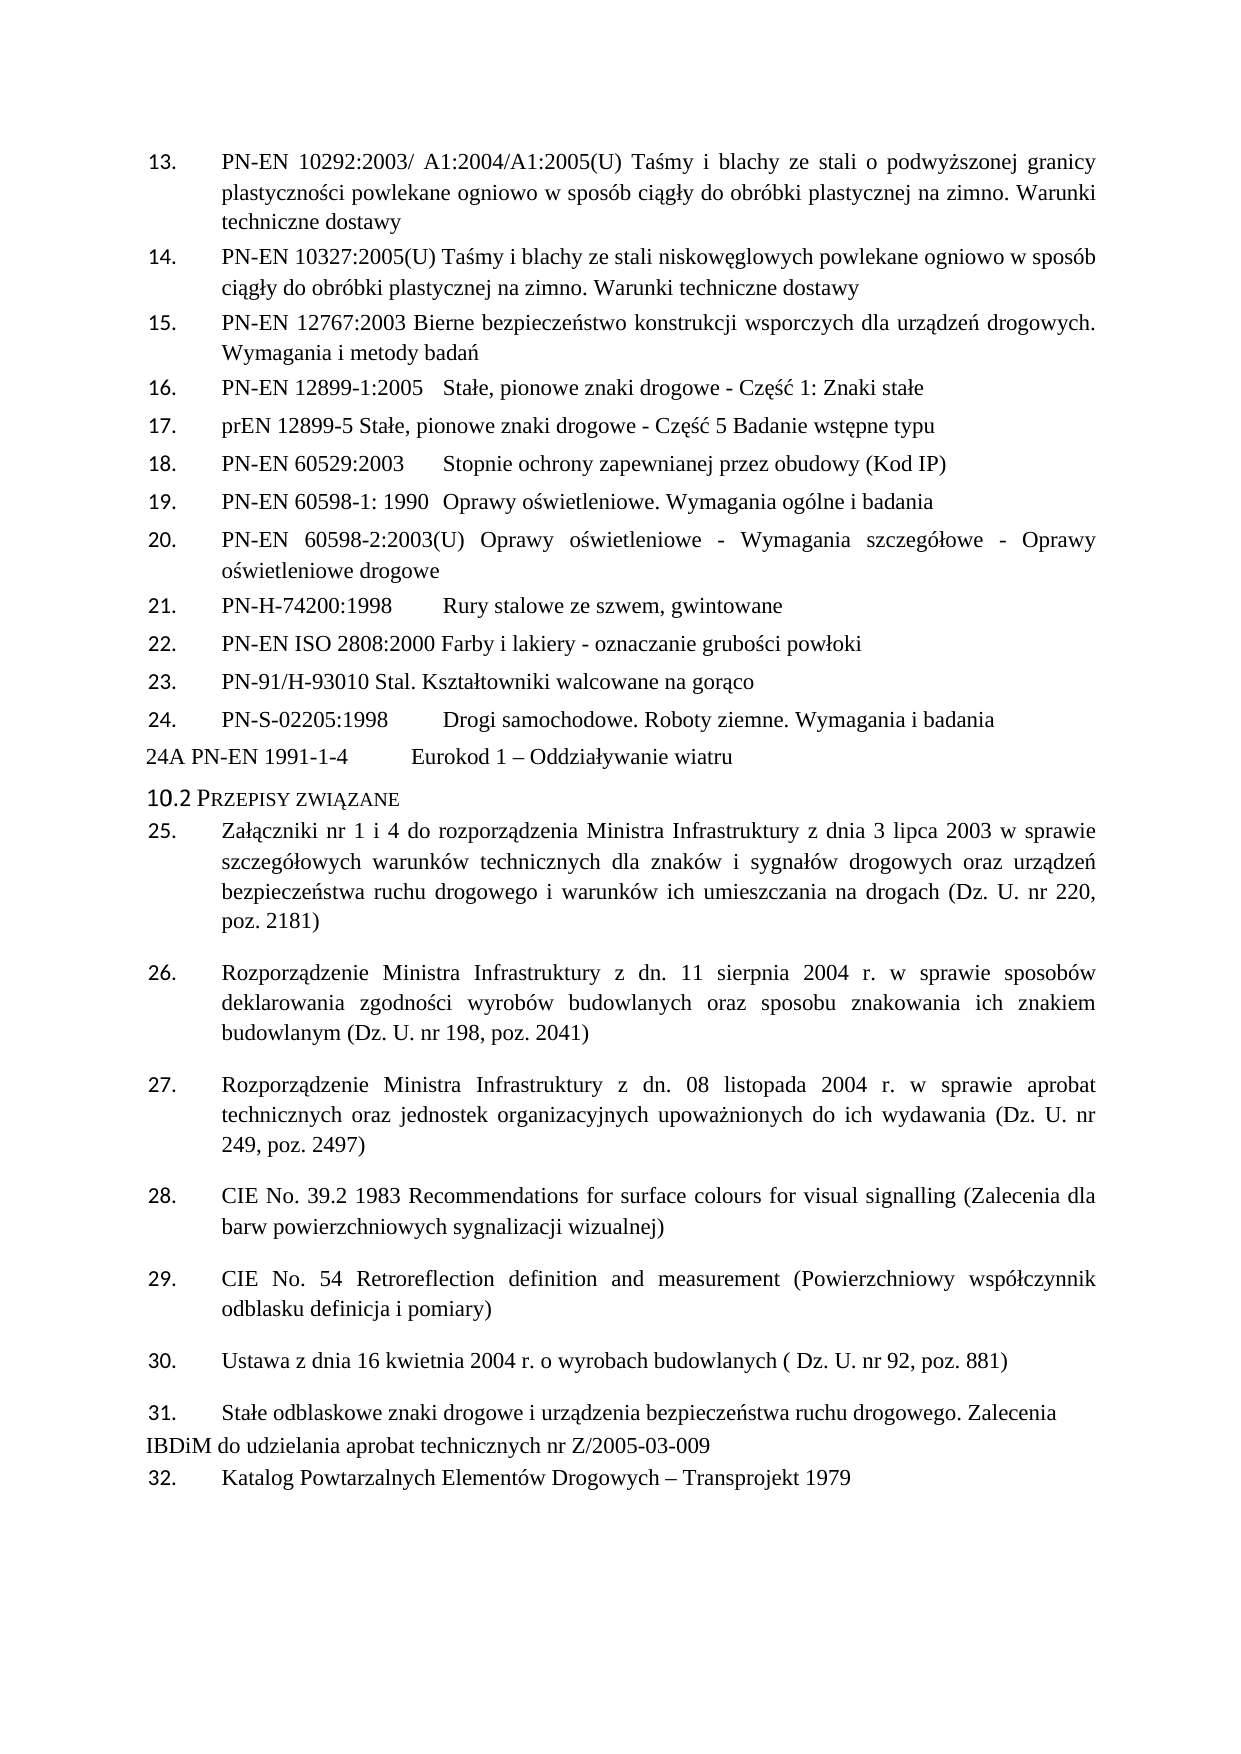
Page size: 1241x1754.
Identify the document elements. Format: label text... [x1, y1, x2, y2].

list PN-EN ISO 2808:2000 Farby i lakiery - oznaczanie grubości powłoki [148, 629, 1097, 657]
subtitle PRZEPISY ZWIĄZANE [147, 783, 1097, 812]
list Rozporządzenie Ministra Infrastruktury z dn. 11 sierpnia 2004 r. w sprawie sposobów deklarowania zgodności wyrobów budowlanych oraz sposobu znakowania ich znakiem budowlanym (Dz. U. nr 198, poz. 2041) [148, 958, 1097, 1046]
text 24A PN-EN 1991-1-4 Eurokod 1 – Oddziaływanie wiatru [146, 743, 1097, 769]
list Ustawa z dnia 16 kwietnia 2004 r. o wyrobach budowlanych ( Dz. U. nr 92, poz. 881) [148, 1346, 1097, 1374]
list PN-EN 12899-1:2005 Stałe, pionowe znaki drogowe - Część 1: Znaki stałe [148, 373, 1097, 401]
list CIE No. 54 Retroreflection definition and measurement (Powierzchniowy współczynnik odblasku definicja i pomiary) [148, 1264, 1097, 1321]
list PN-S-02205:1998 Drogi samochodowe. Roboty ziemne. Wymagania i badania [148, 705, 1097, 733]
list Katalog Powtarzalnych Elementów Drogowych – Transprojekt 1979 [148, 1463, 1097, 1491]
list PN-H-74200:1998 Rury stalowe ze szwem, gwintowane [148, 591, 1097, 619]
list PN-91/H-93010 Stal. Kształtowniki walcowane na gorąco [148, 667, 1097, 695]
list PN-EN 12767:2003 Bierne bezpieczeństwo konstrukcji wsporczych dla urządzeń drogowych. Wymagania i metody badań [148, 308, 1097, 365]
list PN-EN 60529:2003 Stopnie ochrony zapewnianej przez obudowy (Kod IP) [148, 449, 1097, 477]
list Załączniki nr 1 i 4 do rozporządzenia Ministra Infrastruktury z dnia 3 lipca 2003 w sprawie szczegółowych warunków technicznych dla znaków i sygnałów drogowych oraz urządzeń bezpieczeństwa ruchu drogowego i warunków ich umieszczania na drogach (Dz. U. nr 220, poz. 2181) [148, 817, 1097, 934]
list PN-EN 10292:2003/ A1:2004/A1:2005(U) Taśmy i blachy ze stali o podwyższonej granicy plastyczności powlekane ogniowo w sposób ciągły do obróbki plastycznej na zimno. Warunki techniczne dostawy [148, 147, 1097, 235]
list CIE No. 39.2 1983 Recommendations for surface colours for visual signalling (Zalecenia dla barw powierzchniowych sygnalizacji wizualnej) [148, 1182, 1097, 1239]
list PN-EN 10327:2005(U) Taśmy i blachy ze stali niskowęglowych powlekane ogniowo w sposób ciągły do obróbki plastycznej na zimno. Warunki techniczne dostawy [148, 242, 1097, 300]
list PN-EN 60598-1: 1990 Oprawy oświetleniowe. Wymagania ogólne i badania [148, 487, 1097, 515]
list Stałe odblaskowe znaki drogowe i urządzenia bezpieczeństwa ruchu drogowego. Zalecenia [148, 1398, 1097, 1426]
text IBDiM do udzielania aprobat technicznych nr Z/2005-03-009 [146, 1433, 1097, 1459]
list prEN 12899-5 Stałe, pionowe znaki drogowe - Część 5 Badanie wstępne typu [148, 411, 1097, 439]
picture [147, 788, 191, 807]
list PN-EN 60598-2:2003(U) Oprawy oświetleniowe - Wymagania szczegółowe - Oprawy oświetleniowe drogowe [148, 525, 1097, 583]
list Rozporządzenie Ministra Infrastruktury z dn. 08 listopada 2004 r. w sprawie aprobat technicznych oraz jednostek organizacyjnych upoważnionych do ich wydawania (Dz. U. nr 249, poz. 2497) [148, 1070, 1097, 1157]
